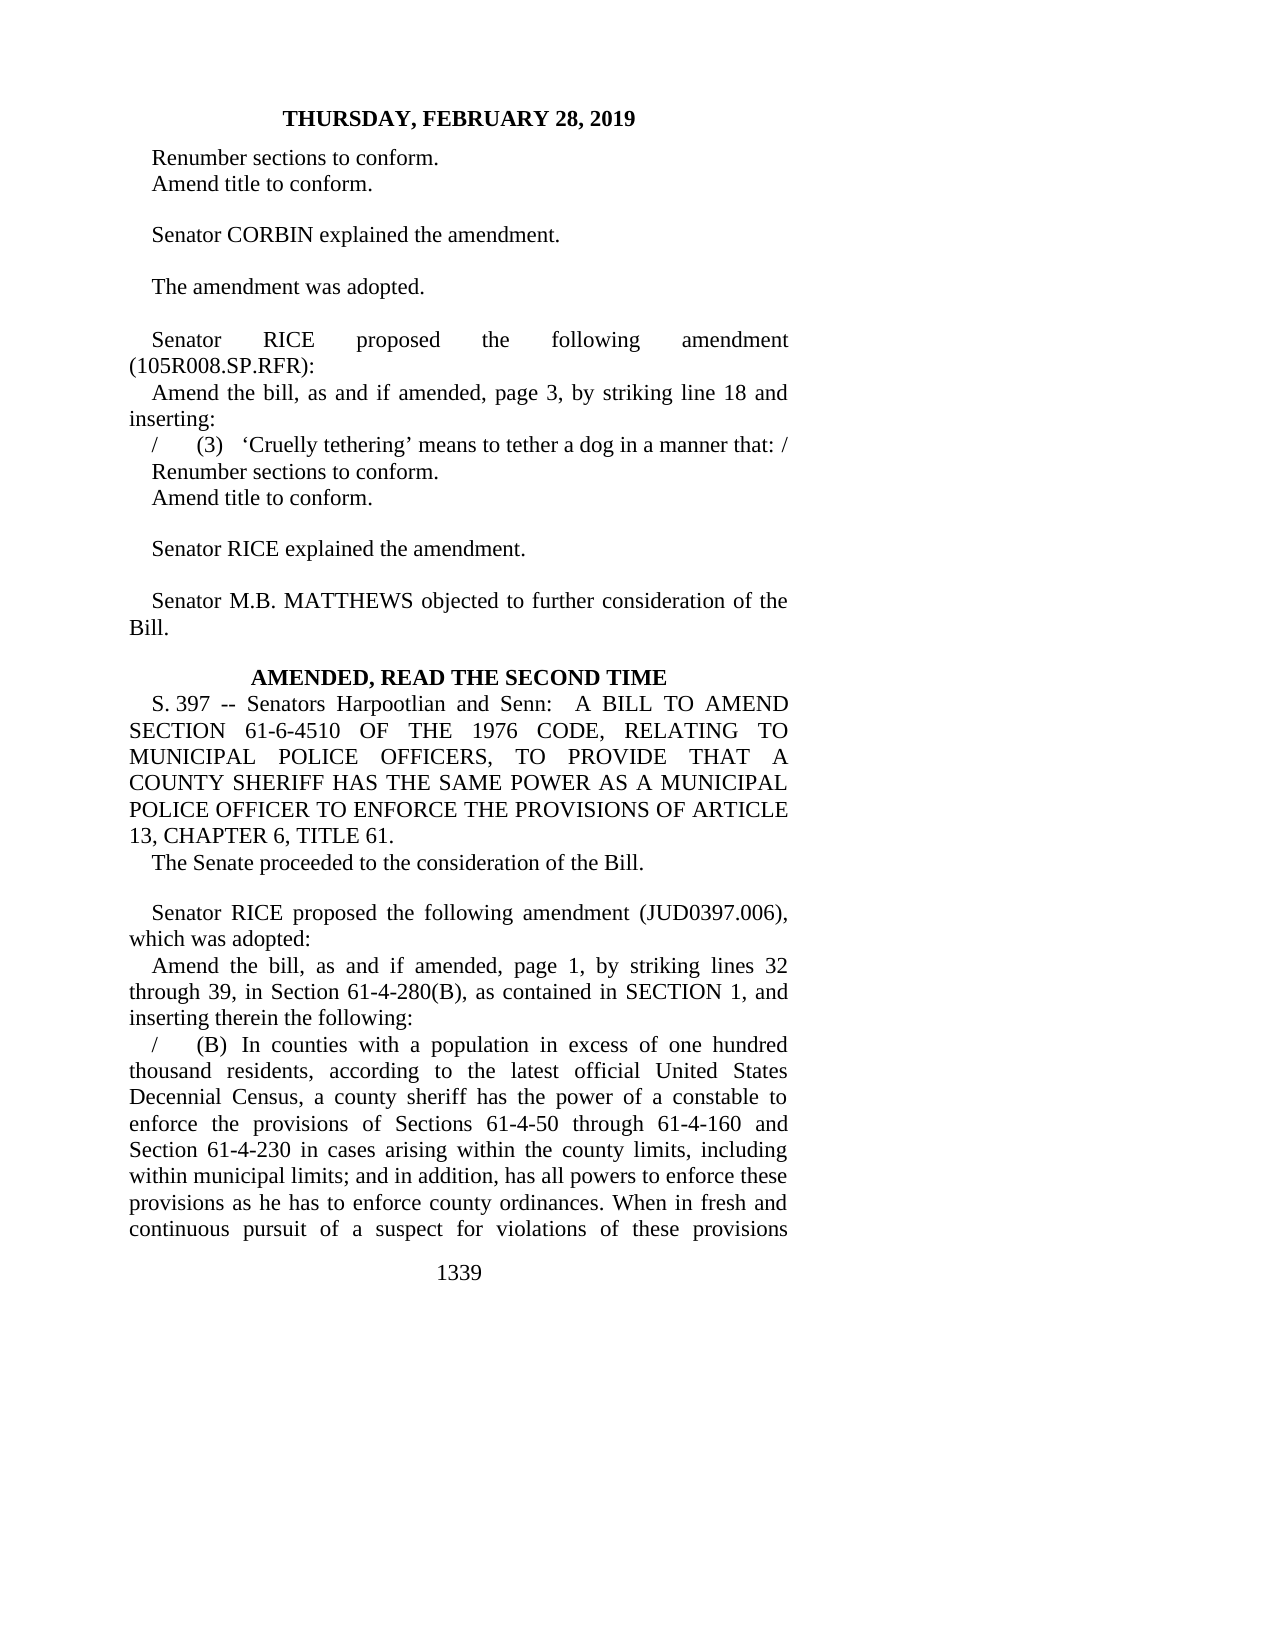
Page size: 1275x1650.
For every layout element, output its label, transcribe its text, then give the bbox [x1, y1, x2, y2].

text / (3) ‘Cruelly tethering’ means to tether a dog in a manner that: / [129, 431, 789, 458]
text S. 397 -- Senators Harpootlian and Senn: A BILL TO AMEND SECTION 61-6-4510 OF THE 1976 CODE, RELATING TO MUNICIPAL POLICE OFFICERS, TO PROVIDE THAT A COUNTY SHERIFF HAS THE SAME POWER AS A MUNICIPAL POLICE OFFICER TO ENFORCE THE PROVISIONS OF ARTICLE 13, CHAPTER 6, TITLE 61. [129, 690, 789, 848]
text Senator M.B. MATTHEWS objected to further consideration of the Bill. [129, 587, 789, 640]
text The Senate proceeded to the consideration of the Bill. [129, 848, 789, 875]
text Amend the bill, as and if amended, page 3, by striking line 18 and inserting: [129, 379, 789, 431]
text Senator RICE proposed the following amendment (105R008.SP.RFR): [129, 326, 789, 379]
text Amend title to conform. [129, 484, 789, 511]
text Renumber sections to conform. [129, 458, 789, 484]
text Renumber sections to conform. [129, 144, 789, 170]
text Amend title to conform. [129, 170, 789, 197]
text Amend the bill, as and if amended, page 1, by striking lines 32 through 39, in Section 61-4-280(B), as contained in SECTION 1, and inserting therein the following: [129, 952, 789, 1031]
text Senator CORBIN explained the amendment. [129, 221, 789, 247]
text The amendment was adopted. [129, 273, 789, 300]
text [129, 1031, 789, 1242]
text AMENDED, READ THE SECOND TIME [129, 664, 789, 690]
text Senator RICE explained the amendment. [129, 534, 789, 561]
text Senator RICE proposed the following amendment (JUD0397.006), which was adopted: [129, 899, 789, 952]
